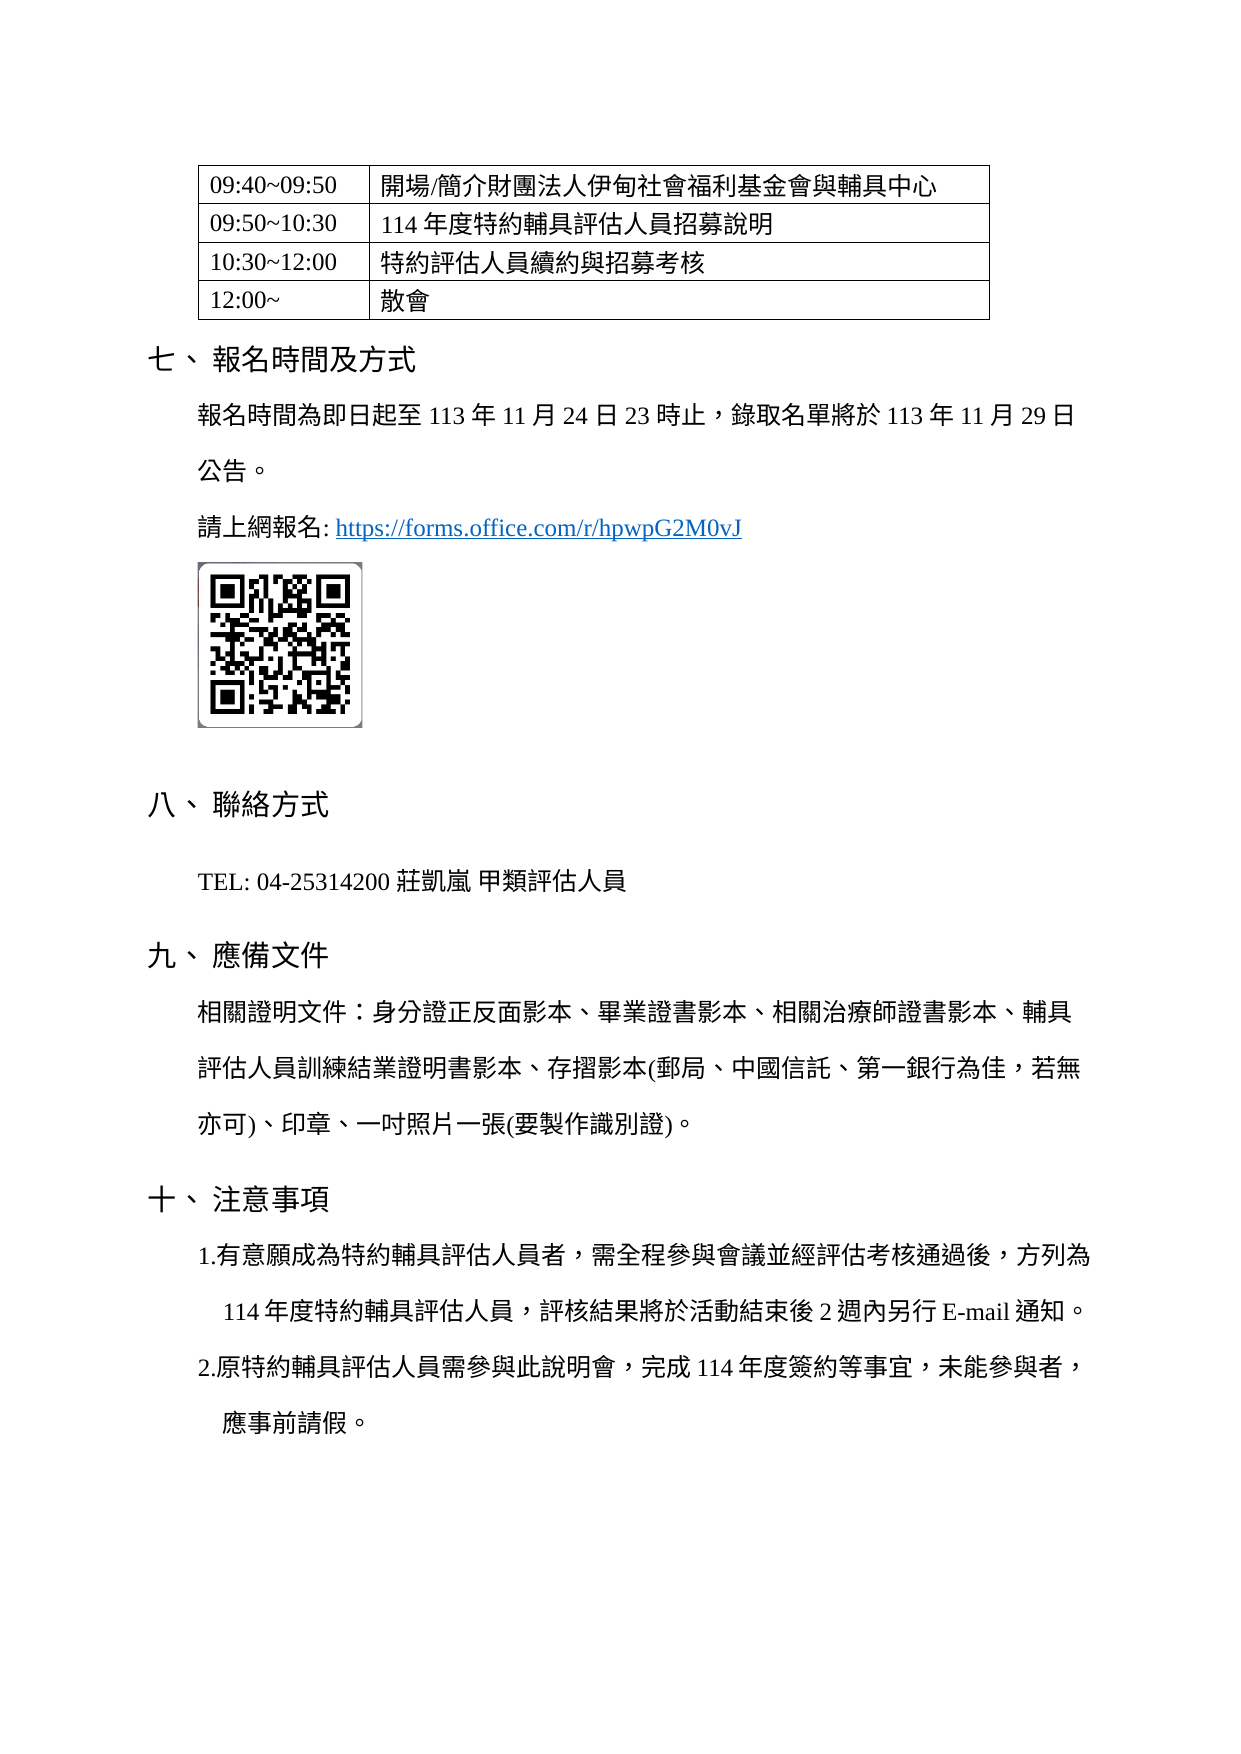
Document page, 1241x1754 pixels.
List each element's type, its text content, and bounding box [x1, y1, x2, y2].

text 相關證明文件：身分證正反面影本、畢業證書影本、相關治療師證書影本、輔具評估人員訓練結業證明書影本、存摺影本(郵局、中國信託、第一銀行為佳，若無亦可)、印章、一吋照片一張(要製作識別證)。 [198, 992, 1092, 1142]
text TEL: 04-25314200 莊凱嵐 甲類評估人員 [198, 861, 1092, 898]
text 報名時間為即日起至 113 年 11 月 24 日 23 時止，錄取名單將於 113 年 11 月 29日公告。 [198, 395, 1092, 488]
picture [197, 562, 363, 728]
table_cell 散會 [370, 281, 989, 319]
text 九、 應備文件 [148, 917, 1092, 992]
text 請上網報名: https://forms.office.com/r/hpwpG2M0vJ [198, 507, 1092, 544]
text 2.原特約輔具評估人員需參與此說明會，完成114年度簽約等事宜，未能參與者，應事前請假。 [198, 1347, 1092, 1440]
table_cell 12:00~ [199, 281, 369, 319]
table_cell 開場/簡介財團法人伊甸社會福利基金會與輔具中心 [370, 166, 989, 203]
text 1.有意願成為特約輔具評估人員者，需全程參與會議並經評估考核通過後，方列為114年度特約輔具評估人員，評核結果將於活動結束後2週內另行E-mail通知。 [198, 1235, 1092, 1328]
text 七、 報名時間及方式 [148, 320, 1092, 395]
table_cell 09:40~09:50 [199, 166, 369, 203]
text 十、 注意事項 [148, 1160, 1092, 1235]
table_cell 09:50~10:30 [199, 204, 369, 242]
text 八、 聯絡方式 [148, 765, 1092, 840]
table_cell 10:30~12:00 [199, 243, 369, 280]
table_cell 特約評估人員續約與招募考核 [370, 243, 989, 280]
table_cell 114 年度特約輔具評估人員招募說明 [370, 204, 989, 242]
